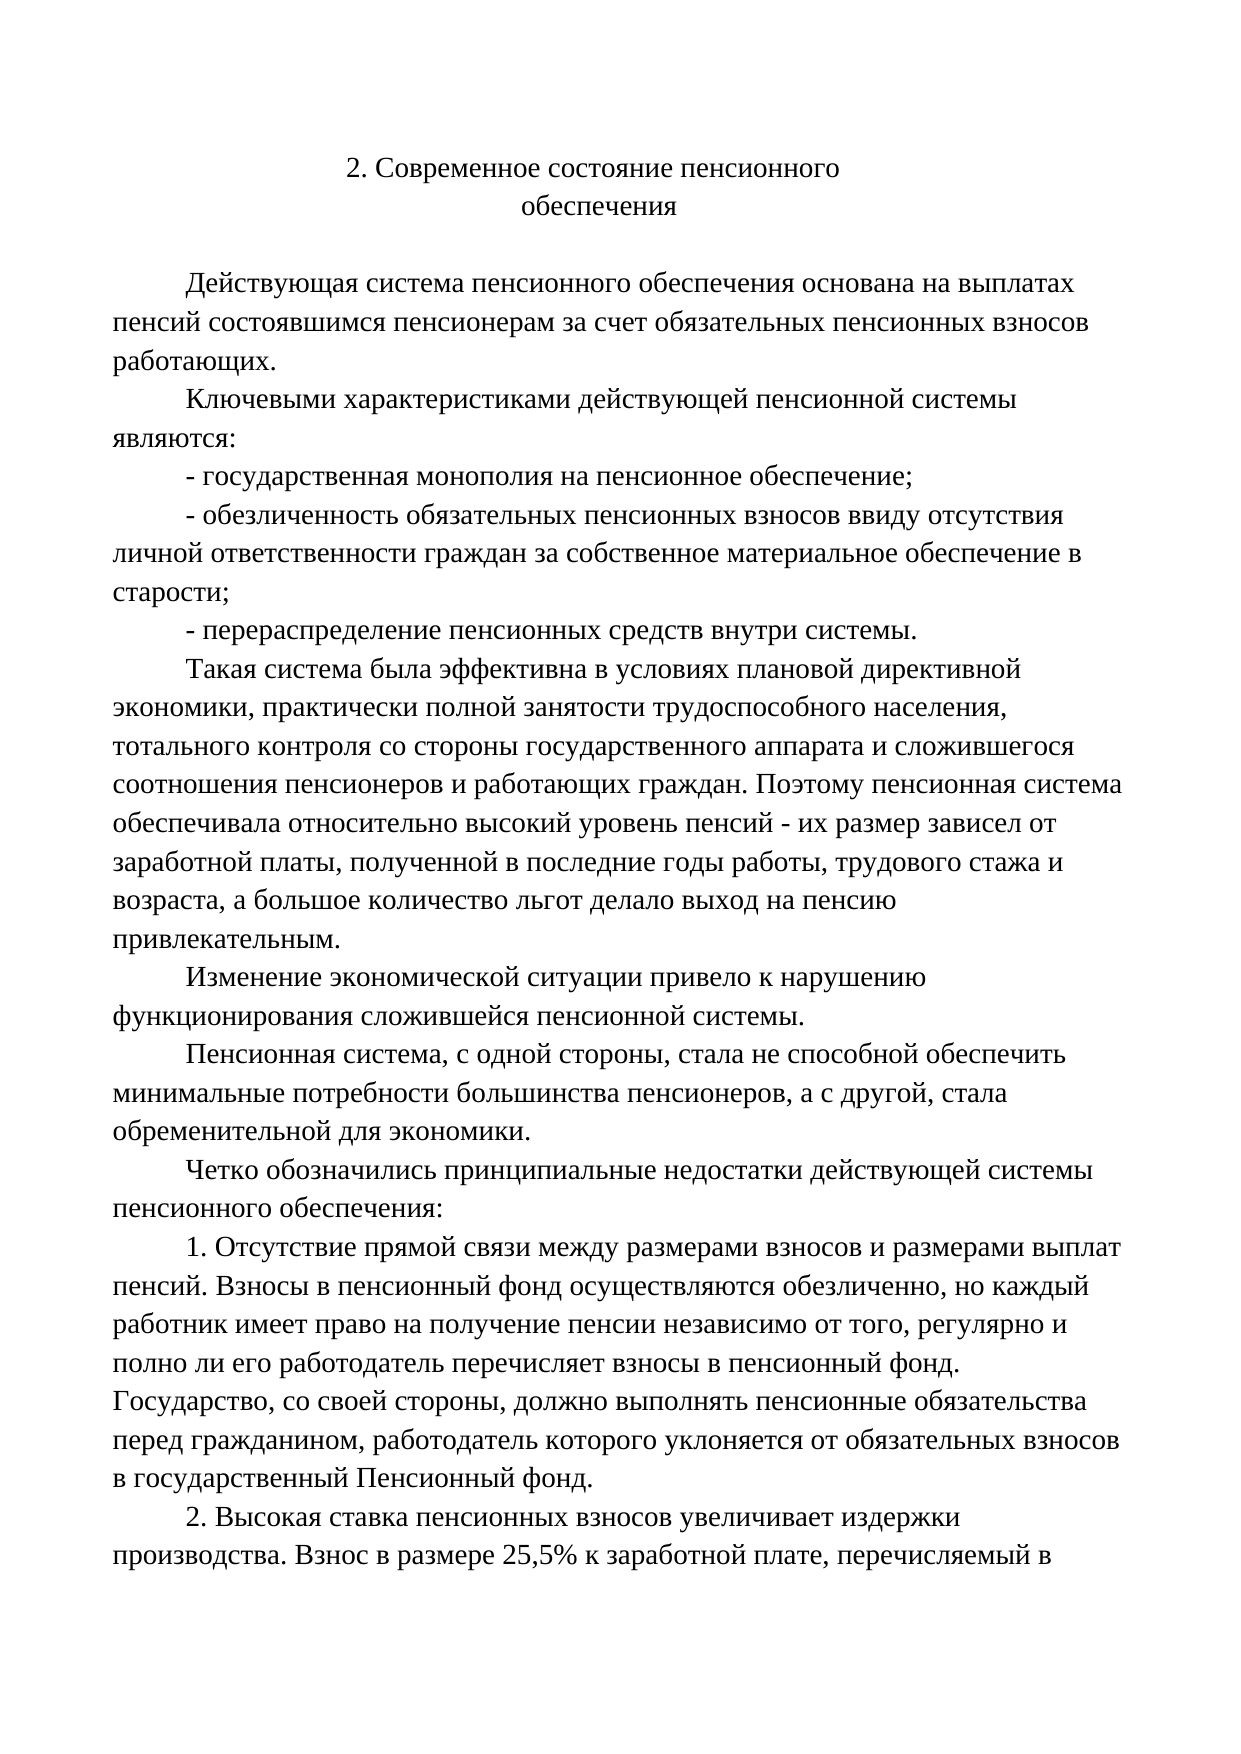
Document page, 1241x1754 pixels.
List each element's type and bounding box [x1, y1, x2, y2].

text [112, 150, 1128, 1571]
